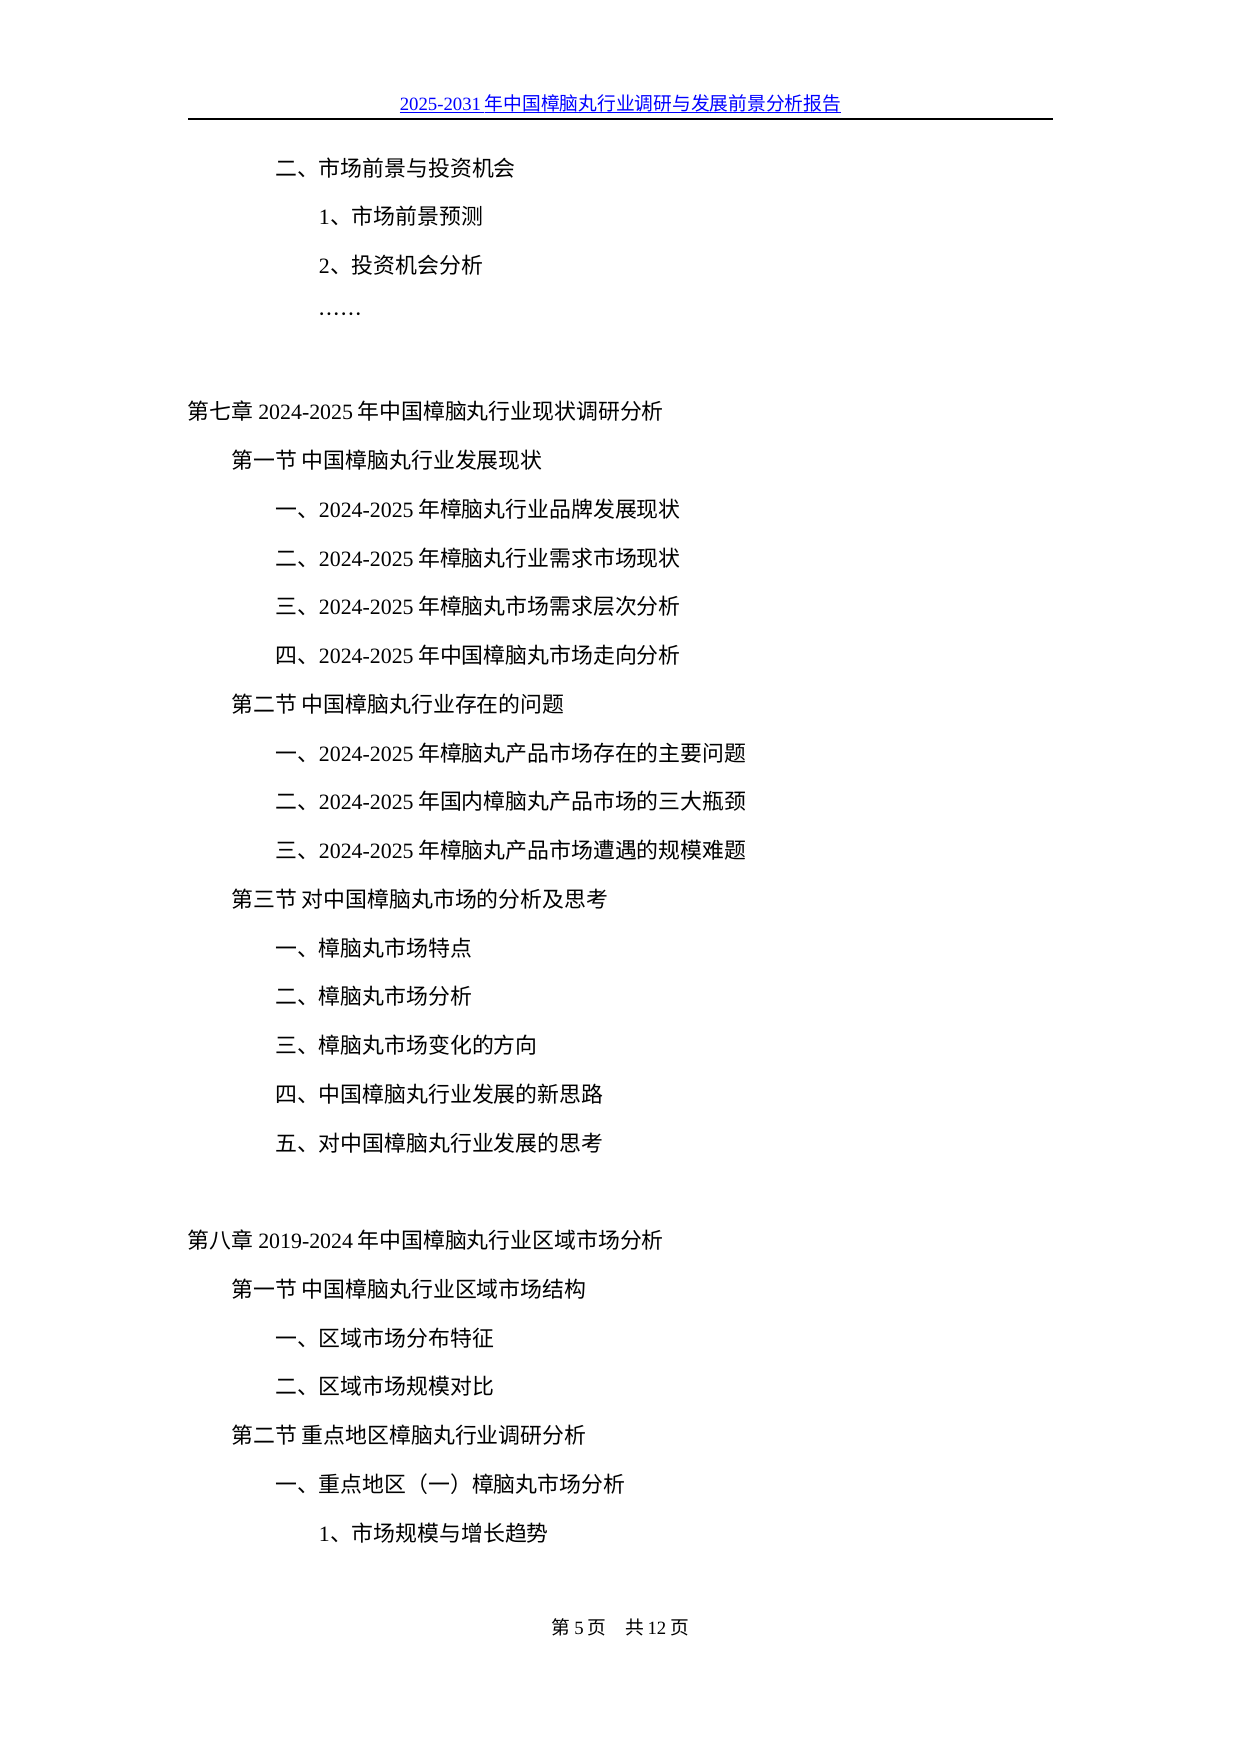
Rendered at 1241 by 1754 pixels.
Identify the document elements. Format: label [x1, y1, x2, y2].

text [187, 150, 1053, 1548]
